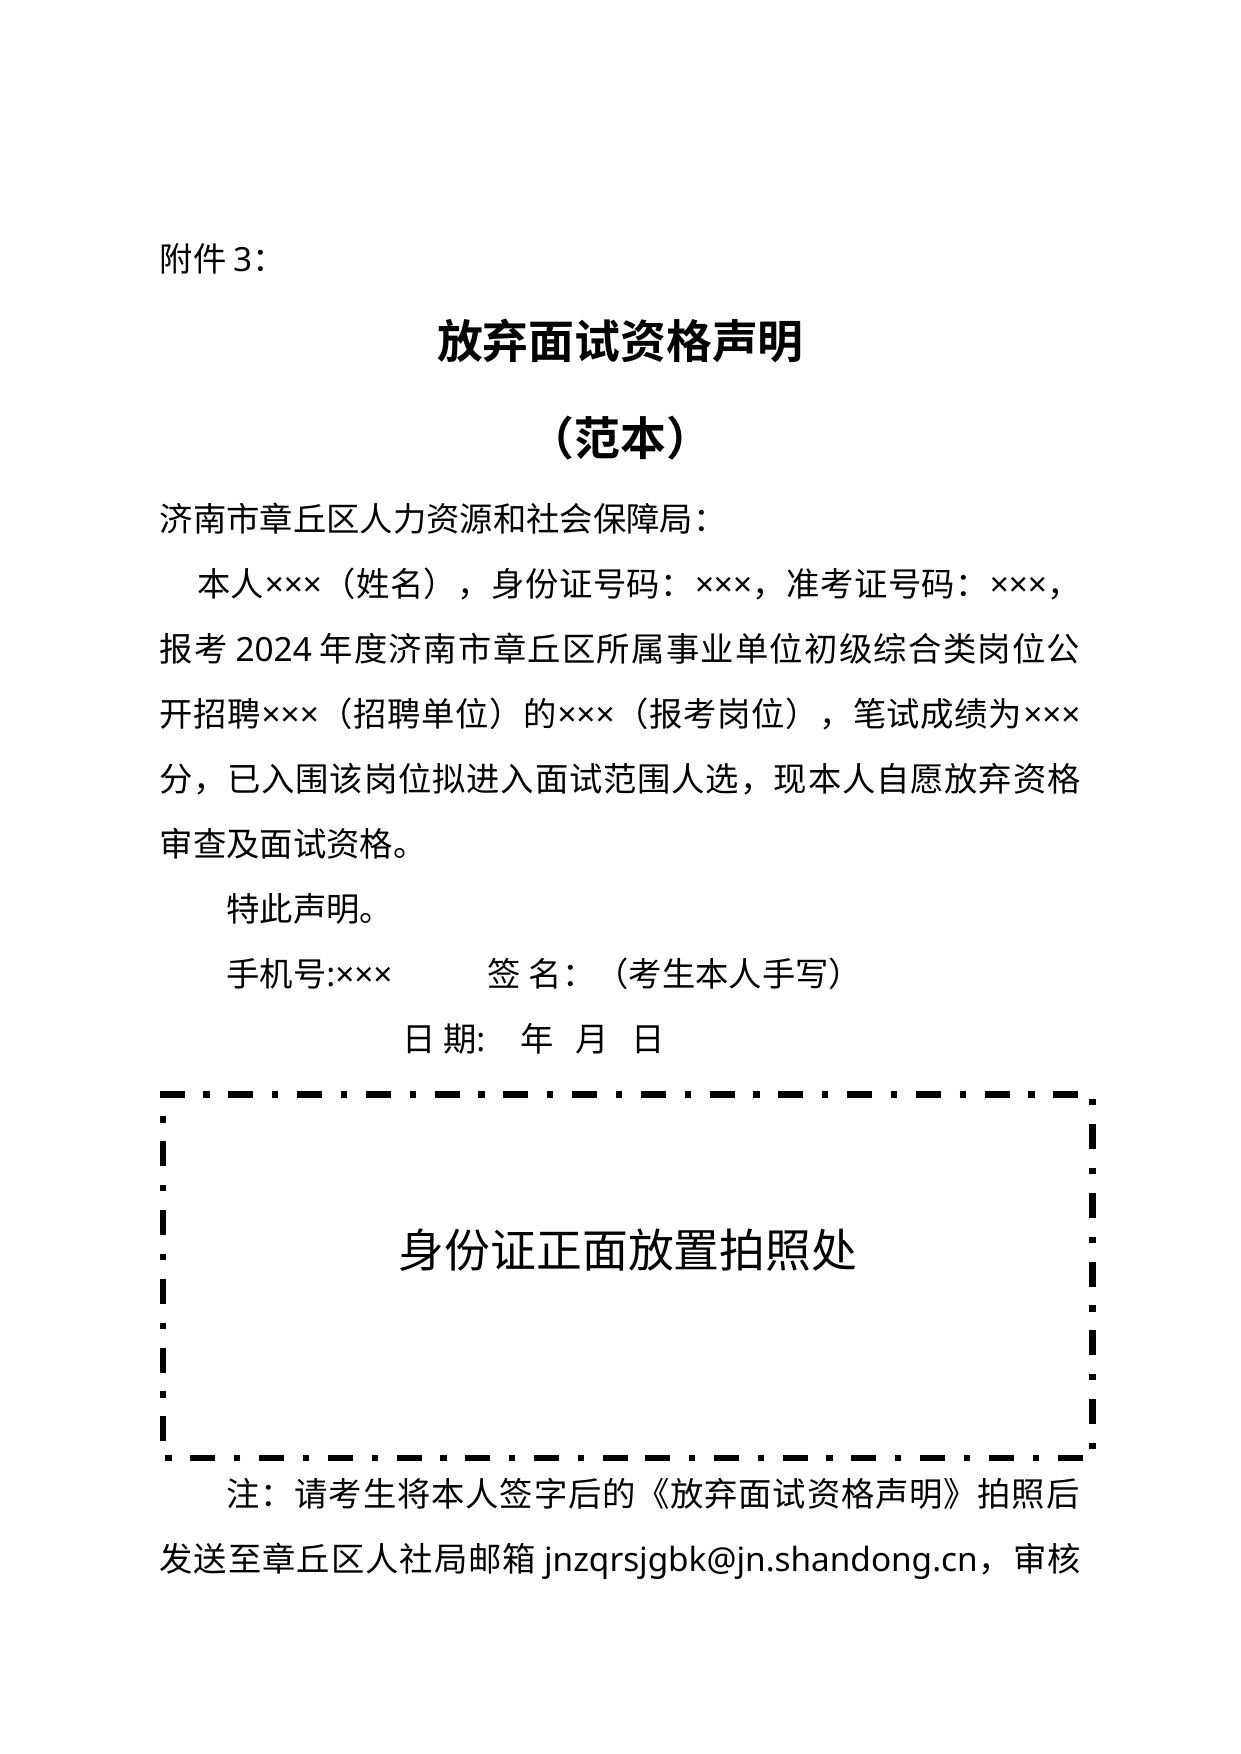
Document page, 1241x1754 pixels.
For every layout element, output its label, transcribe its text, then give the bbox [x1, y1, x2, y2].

text 手机号:××× 签 名：（考生本人手写） [159, 939, 1081, 1004]
text 放弃面试资格声明 [159, 289, 1081, 387]
text 本人×××（姓名），身份证号码：×××，准考证号码：×××，报考2024年度济南市章丘区所属事业单位初级综合类岗位公开招聘×××（招聘单位）的×××（报考岗位），笔试成绩为×××分，已入围该岗位拟进入面试范围人选，现本人自愿放弃资格审查及面试资格。 [159, 549, 1081, 874]
text 特此声明。 [159, 874, 1081, 939]
text 附件3： [159, 224, 1081, 289]
text （范本） [159, 387, 1081, 484]
text 日 期: 年 月 日 [159, 1004, 1081, 1069]
text 济南市章丘区人力资源和社会保障局： [159, 484, 1081, 549]
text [159, 1459, 1081, 1589]
